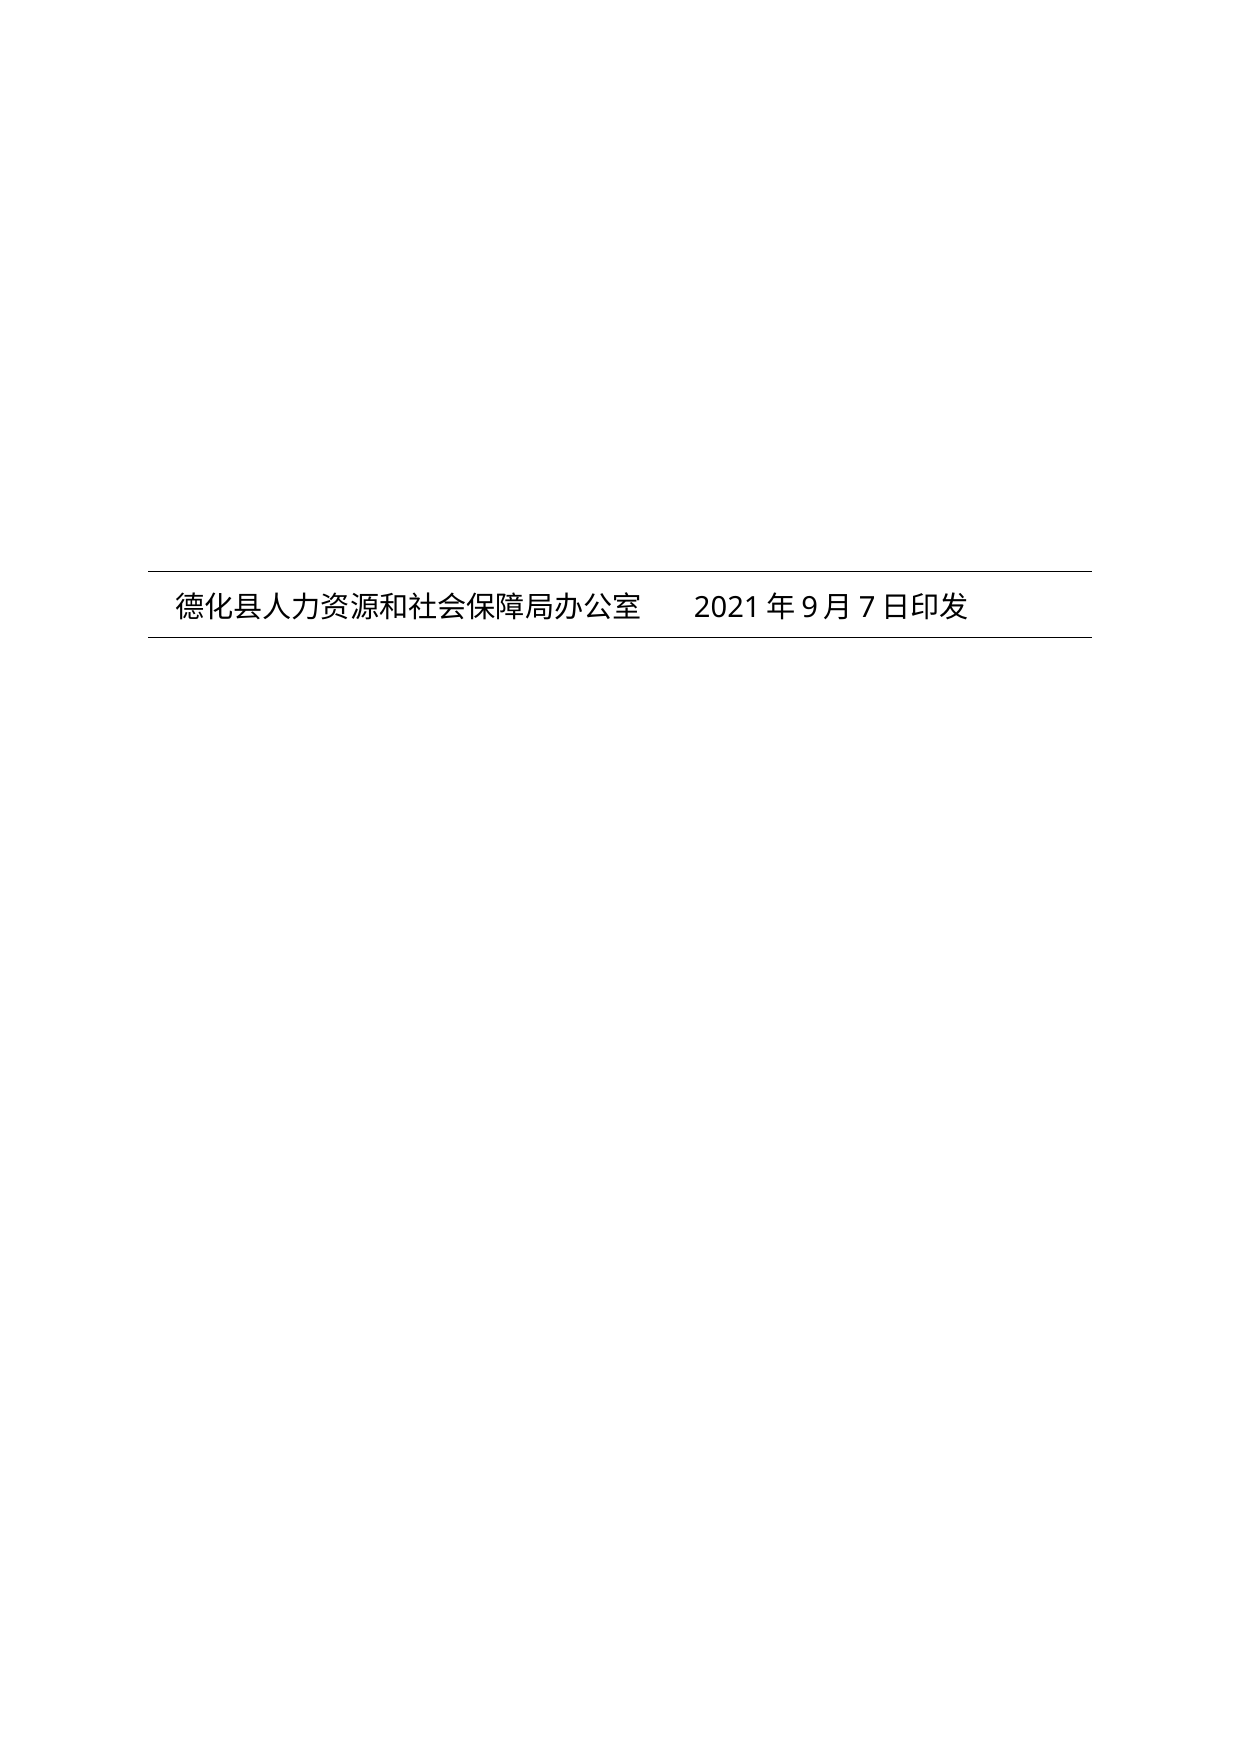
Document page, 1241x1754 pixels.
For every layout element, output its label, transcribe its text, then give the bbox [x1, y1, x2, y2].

table_header 德化县人力资源和社会保障局办公室 2021年9月7日印发 [148, 572, 1092, 637]
